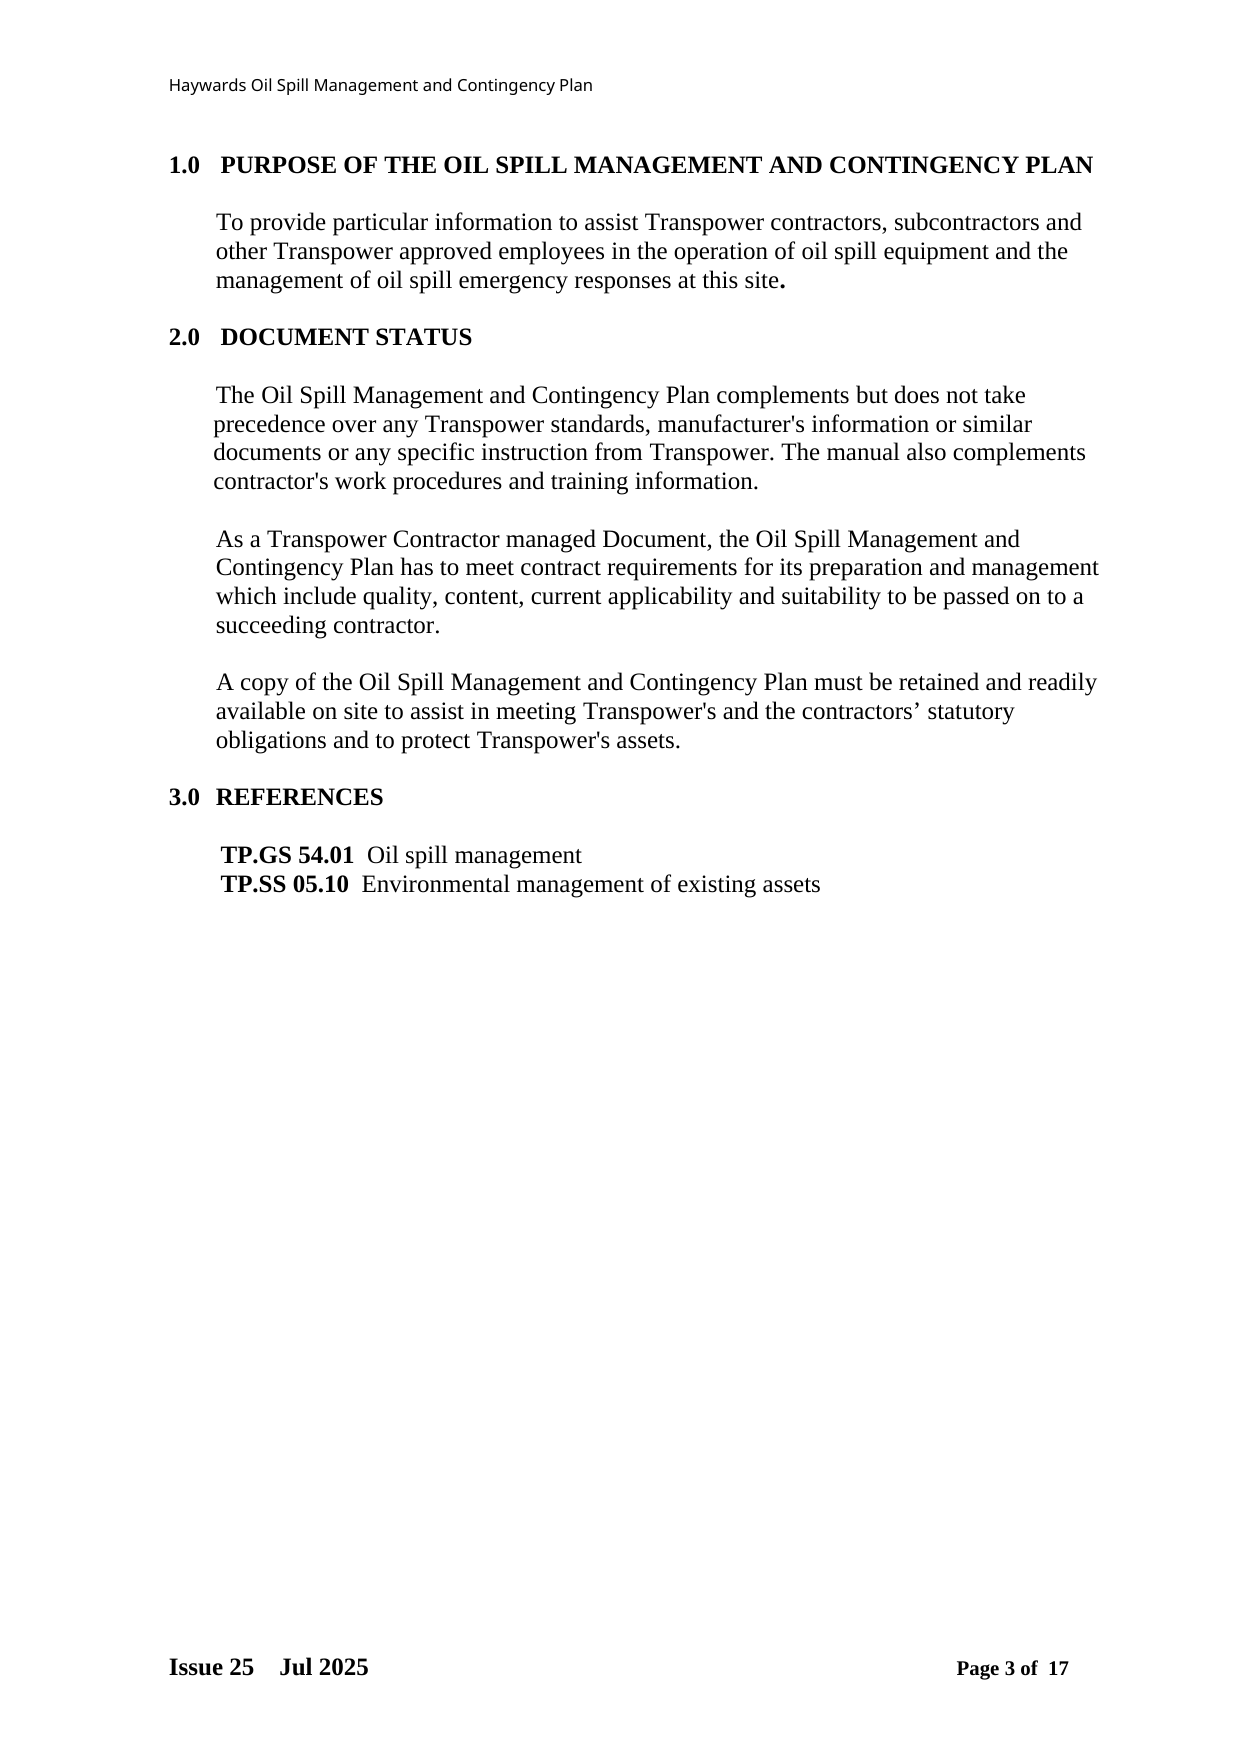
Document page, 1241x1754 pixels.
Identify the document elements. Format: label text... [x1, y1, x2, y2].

list REFERENCES [169, 782, 1115, 811]
list TP.GS 54.01 Oil spill management [220, 840, 1115, 869]
text The Oil Spill Management and Contingency Plan complements but does not take precedence over any Transpower standards, manufacturer's information or similar documents or any specific instruction from Transpower. The manual also complements contractor's work procedures and training information. [213, 380, 1115, 495]
list DOCUMENT STATUS [169, 322, 1115, 351]
list TP.SS 05.10 Environmental management of existing assets [220, 869, 1115, 897]
subtitle PURPOSE OF THE OIL SPILL MANAGEMENT CONTINGENCY PLAN [169, 150, 1115, 179]
subtitle To provide particular information to assist Transpower contractors, subcontractors and other Transpower approved employees in the operation of oil spill equipment and the management of oil spill emergency responses at this site. [216, 207, 1115, 294]
text As a Transpower Contractor managed Document, the Oil Spill Management and Contingency Plan has to meet contract requirements for its preparation and management which include quality, content, current applicability and suitability to be passed on to a succeeding contractor. [216, 524, 1115, 639]
text A copy of the Oil Spill Management and Contingency Plan must be retained and readily available on site to assist in meeting Transpower's and the contractors’ statutory obligations and to protect Transpower's assets. [216, 667, 1115, 754]
